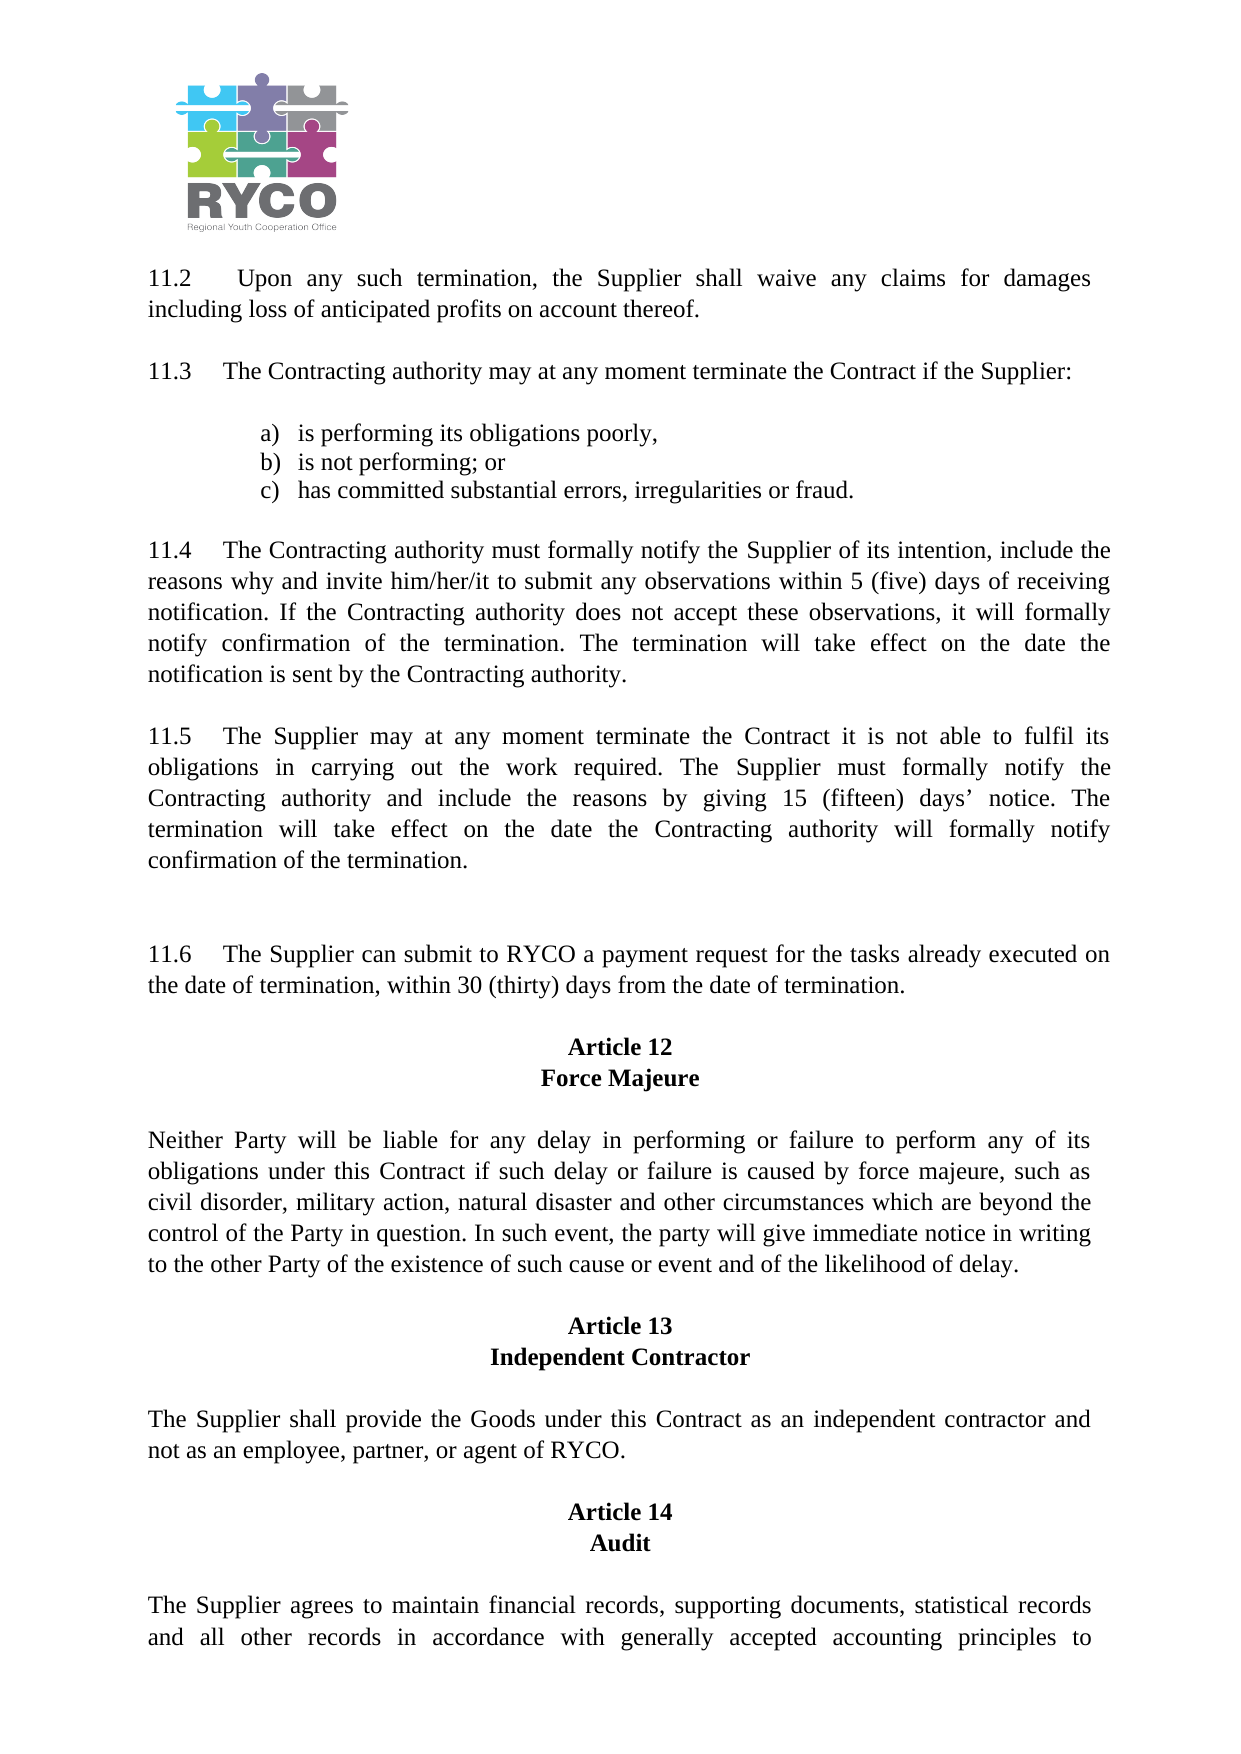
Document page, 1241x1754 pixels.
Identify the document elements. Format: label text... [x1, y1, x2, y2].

text Independent Contractor [148, 1342, 1092, 1371]
text Audit [148, 1528, 1092, 1557]
text Force Majeure [148, 1063, 1092, 1092]
text Neither Party will be liable for any delay in performing or failure to perform any of its obligations under this Contract if such delay or failure is caused by force majeure, such as civil disorder, military action, natural disaster and other circumstances which are beyond the control of the Party in question. In such event, the party will give immediate notice in writing to the other Party of the existence of such cause or event and of the likelihood of delay. [148, 1125, 1092, 1278]
text 11.5 The Supplier may at any moment terminate the Contract it is not able to fulfil its obligations in carrying out the work required. The Supplier must formally notify the Contracting authority and include the reasons by giving 15 (fifteen) days’ notice. The termination will take effect on the date the Contracting authority will formally notify confirmation of the termination. [148, 721, 1111, 874]
text Article 12 [148, 1032, 1092, 1061]
text Article 13 [148, 1311, 1092, 1340]
text 11.6 The Supplier can submit to RYCO a payment request for the tasks already executed on the date of termination, within 30 (thirty) days from the date of termination. [148, 939, 1111, 998]
text 11.3 The Contracting authority may at any moment terminate the Contract if the Supplier: [148, 356, 1111, 384]
text 11.2 Upon any such termination, the Supplier shall waive any claims for damages including loss of anticipated profits on account thereof. [148, 263, 1092, 322]
list is not performing; or [260, 447, 787, 475]
text The Supplier shall provide the Goods under this Contract as an independent contractor and not as an employee, partner, or agent of RYCO. [148, 1404, 1092, 1464]
text Article 14 [148, 1497, 1092, 1526]
list has committed substantial errors, irregularities or fraud. [260, 475, 1111, 504]
picture [175, 73, 349, 232]
text 11.4 The Contracting authority must formally notify the Supplier of its intention, include the reasons why and invite him/her/it to submit any observations within 5 (five) days of receiving notification. If the Contracting authority does not accept these observations, it will formally notify confirmation of the termination. The termination will take effect on the date the notification is sent by the Contracting authority. [148, 535, 1111, 688]
list is performing its obligations poorly, [260, 418, 787, 447]
